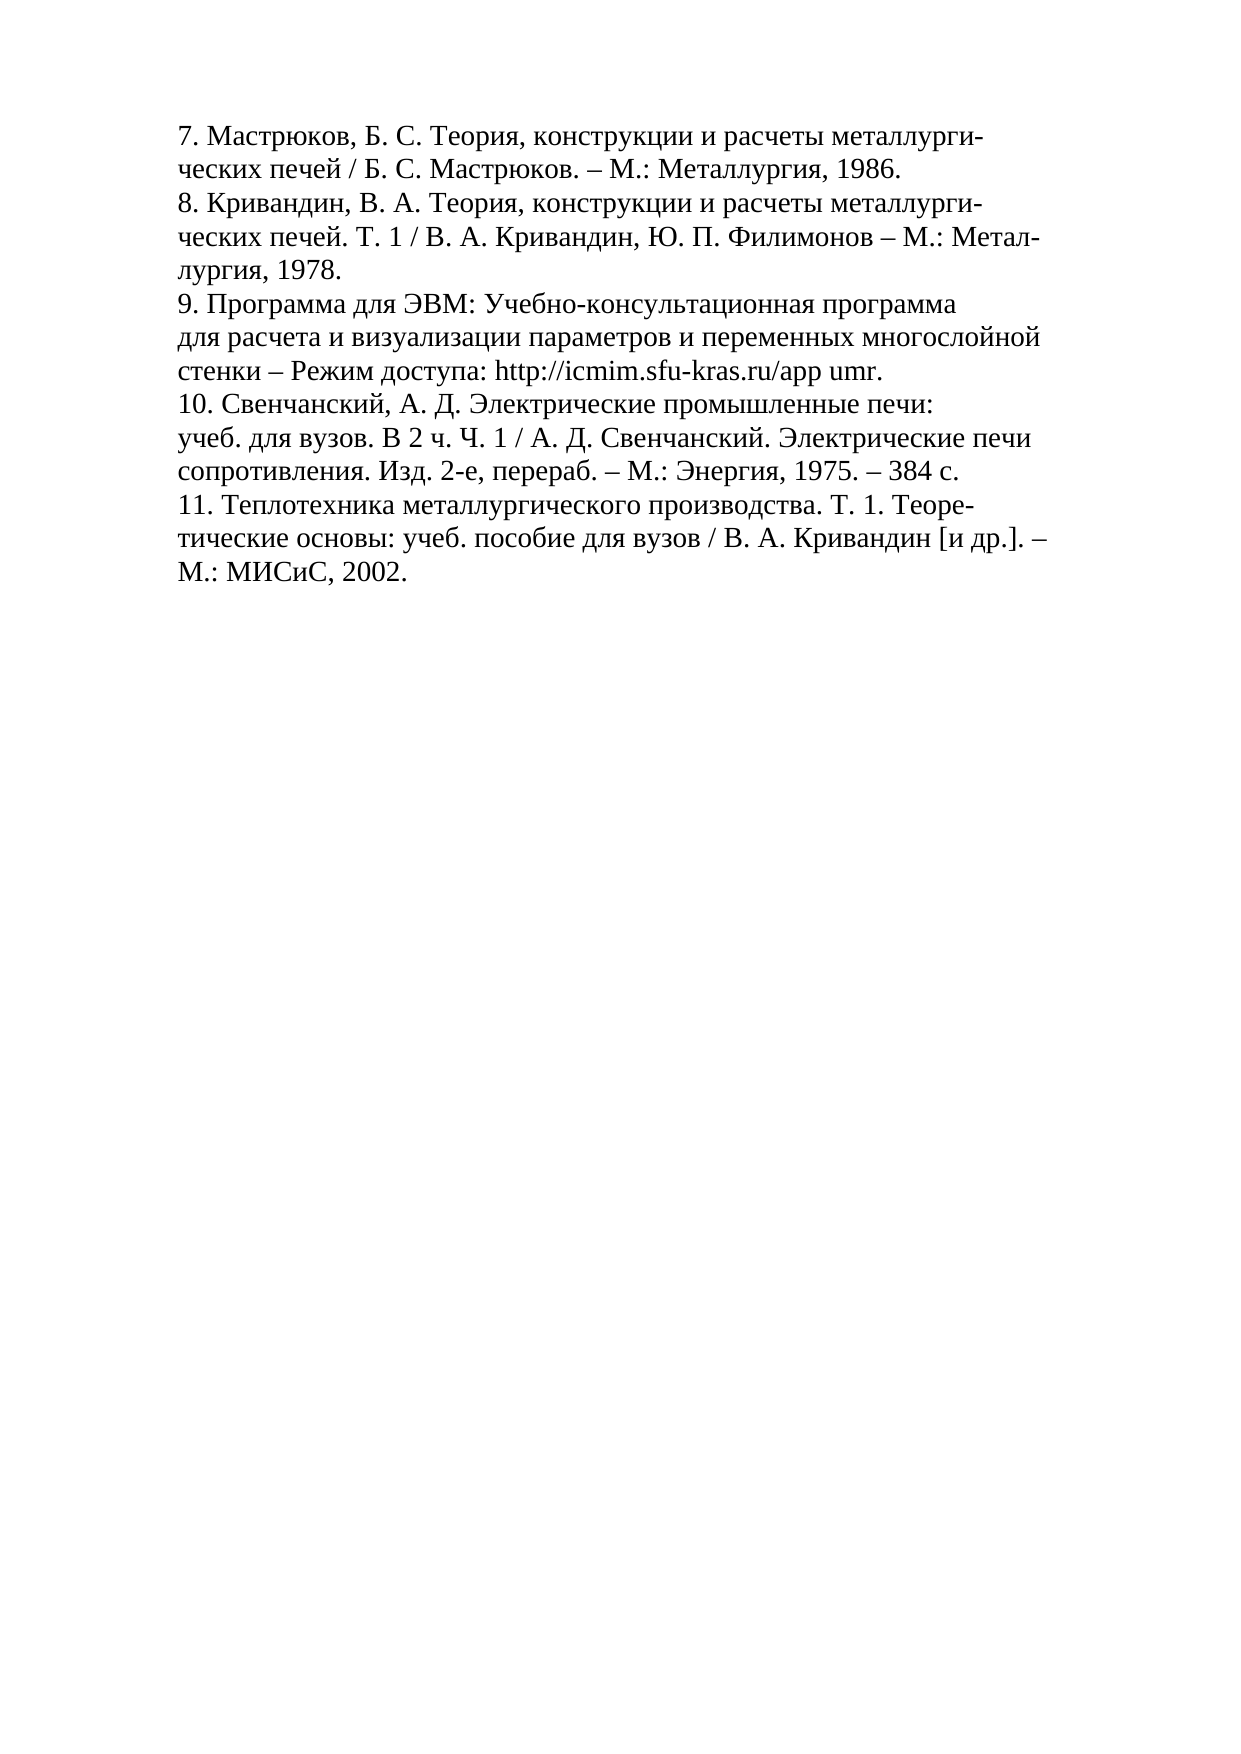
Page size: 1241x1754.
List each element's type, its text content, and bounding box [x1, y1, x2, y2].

text ческих печей. Т. 1 / В. А. Кривандин, Ю. П. Филимонов – М.: Метал- [177, 219, 1152, 252]
text сопротивления. Изд. 2-е, перераб. – М.: Энергия, 1975. – 384 с. [177, 453, 1152, 487]
text ческих печей / Б. С. Мастрюков. – М.: Металлургия, 1986. [177, 152, 1152, 185]
text учеб. для вузов. В 2 ч. Ч. 1 / А. Д. Свенчанский. Электрические печи [177, 420, 1152, 453]
text М.: МИСиС, 2002. [177, 554, 1152, 588]
text 7. Мастрюков, Б. С. Теория, конструкции и расчеты металлурги- [177, 118, 1152, 152]
text стенки – Режим доступа: http://icmim.sfu-kras.ru/app umr. [177, 353, 1152, 386]
text 8. Кривандин, В. А. Теория, конструкции и расчеты металлурги- [177, 185, 1152, 219]
text для расчета и визуализации параметров и переменных многослойной [177, 319, 1152, 353]
text 11. Теплотехника металлургического производства. Т. 1. Теоре- [177, 487, 1152, 521]
text 9. Программа для ЭВМ: Учебно-консультационная программа [177, 286, 1152, 319]
text 10. Свенчанский, А. Д. Электрические промышленные печи: [177, 386, 1152, 420]
text лургия, 1978. [177, 252, 1152, 286]
text тические основы: учеб. пособие для вузов / В. А. Кривандин [и др.]. – [177, 521, 1152, 554]
